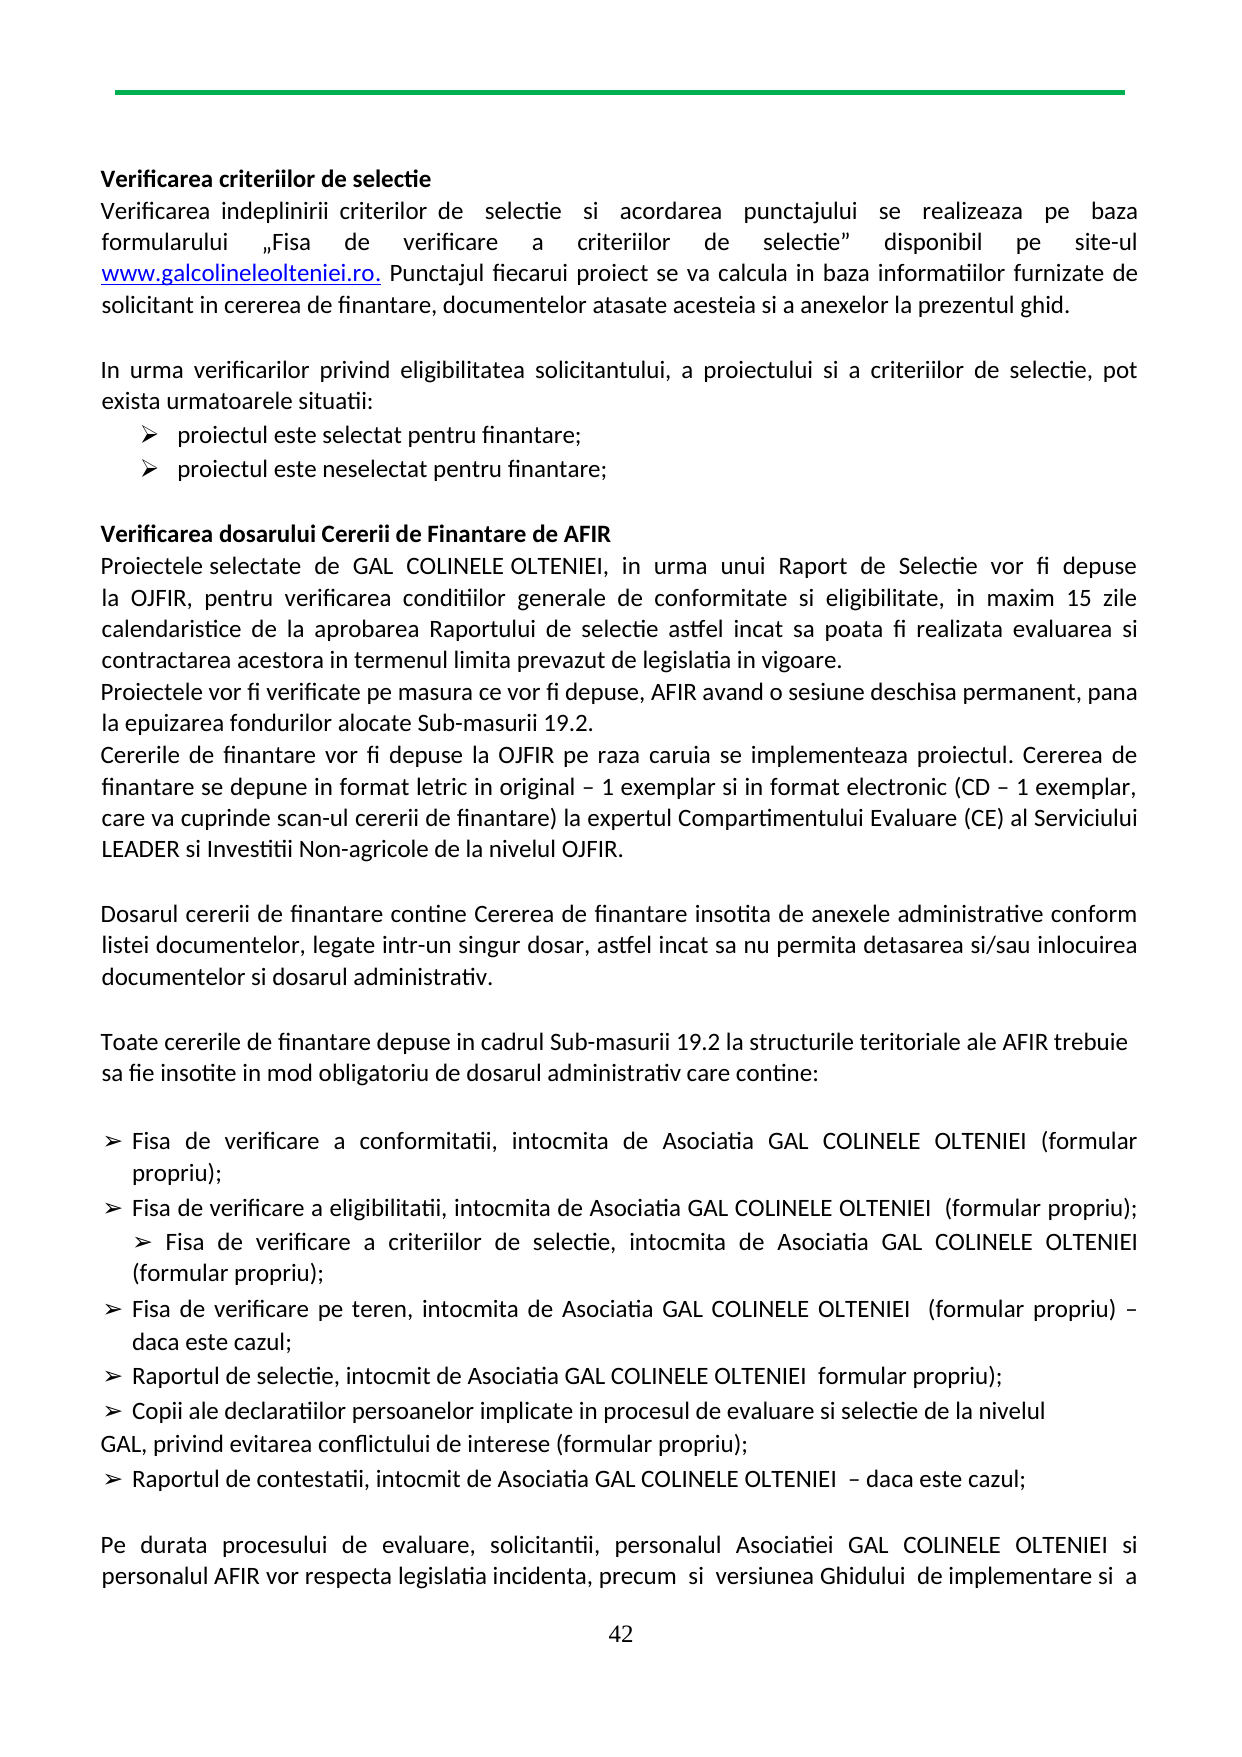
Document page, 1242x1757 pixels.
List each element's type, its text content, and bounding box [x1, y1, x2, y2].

text Proiectele vor fi verificate pe masura ce vor fi depuse, AFIR avand o sesiune deschisa permanent, pana la epuizarea fondurilor alocate Sub-masurii 19.2. [100, 676, 1139, 738]
list Raportul de selectie, intocmit de Asociatia GAL COLINELE OLTENIEI formular propriu); [102, 1357, 1139, 1392]
list proiectul este neselectat pentru finantare; [139, 453, 1139, 484]
text Proiectele selectate de GAL COLINELE OLTENIEI, in urma unui Raport de Selectie vor fi depuse la OJFIR, pentru verificarea conditiilor generale de conformitate si eligibilitate, in maxim 15 zile calendaristice de la aprobarea Raportului de selectie astfel incat sa poata fi realizata evaluarea si contractarea acestora in termenul limita prevazut de legislatia in vigoare. [100, 550, 1139, 675]
list Fisa de verificare pe teren, intocmita de Asociatia GAL COLINELE OLTENIEI (formular propriu) – daca este cazul; [102, 1291, 1139, 1356]
text Verificarea dosarului Cererii de Finantare de AFIR [100, 518, 1140, 549]
list proiectul este selectat pentru finantare; [139, 419, 1139, 450]
text Toate cererile de finantare depuse in cadrul Sub-masurii 19.2 la structurile teritoriale ale AFIR trebuie sa fie insotite in mod obligatoriu de dosarul administrativ care contine: [100, 1026, 1130, 1088]
list Fisa de verificare a eligibilitatii, intocmita de Asociatia GAL COLINELE OLTENIEI (formular propriu); ➢ Fisa de verificare a criteriilor de selectie, intocmita de Asociatia GAL COLINELE OLTENIEI (formular propriu); [102, 1189, 1139, 1288]
list Fisa de verificare a conformitatii, intocmita de Asociatia GAL COLINELE OLTENIEI (formular propriu); [102, 1122, 1139, 1188]
text Verificarea indeplinirii criterilor de selectie si acordarea punctajului se realizeaza pe baza formularului „Fisa de verificare a criteriilor de selectie” disponibil pe site-ul www.galcolineleolteniei.ro. Punctajul fiecarui proiect se va calcula in baza informatiilor furnizate de solicitant in cererea de finantare, documentelor atasate acesteia si a anexelor la prezentul ghid. [100, 195, 1139, 319]
text Dosarul cererii de finantare contine Cererea de finantare insotita de anexele administrative conform listei documentelor, legate intr-un singur dosar, astfel incat sa nu permita detasarea si/sau inlocuirea documentelor si dosarul administrativ. [100, 898, 1139, 992]
text GAL, privind evitarea conflictului de interese (formular propriu); [100, 1428, 1139, 1459]
list Copii ale declaratiilor persoanelor implicate in procesul de evaluare si selectie de la nivelul [102, 1393, 1139, 1427]
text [100, 1529, 1139, 1591]
text Cererile de finantare vor fi depuse la OJFIR pe raza caruia se implementeaza proiectul. Cererea de finantare se depune in format letric in original – 1 exemplar si in format electronic (CD – 1 exemplar, care va cuprinde scan-ul cererii de finantare) la expertul Compartimentului Evaluare (CE) al Serviciului LEADER si Investitii Non-agricole de la nivelul OJFIR. [100, 739, 1139, 864]
text In urma verificarilor privind eligibilitatea solicitantului, a proiectului si a criteriilor de selectie, pot exista urmatoarele situatii: [100, 354, 1139, 416]
list Raportul de contestatii, intocmit de Asociatia GAL COLINELE OLTENIEI – daca este cazul; [102, 1460, 1139, 1494]
text Verificarea criteriilor de selectie [100, 163, 1140, 193]
